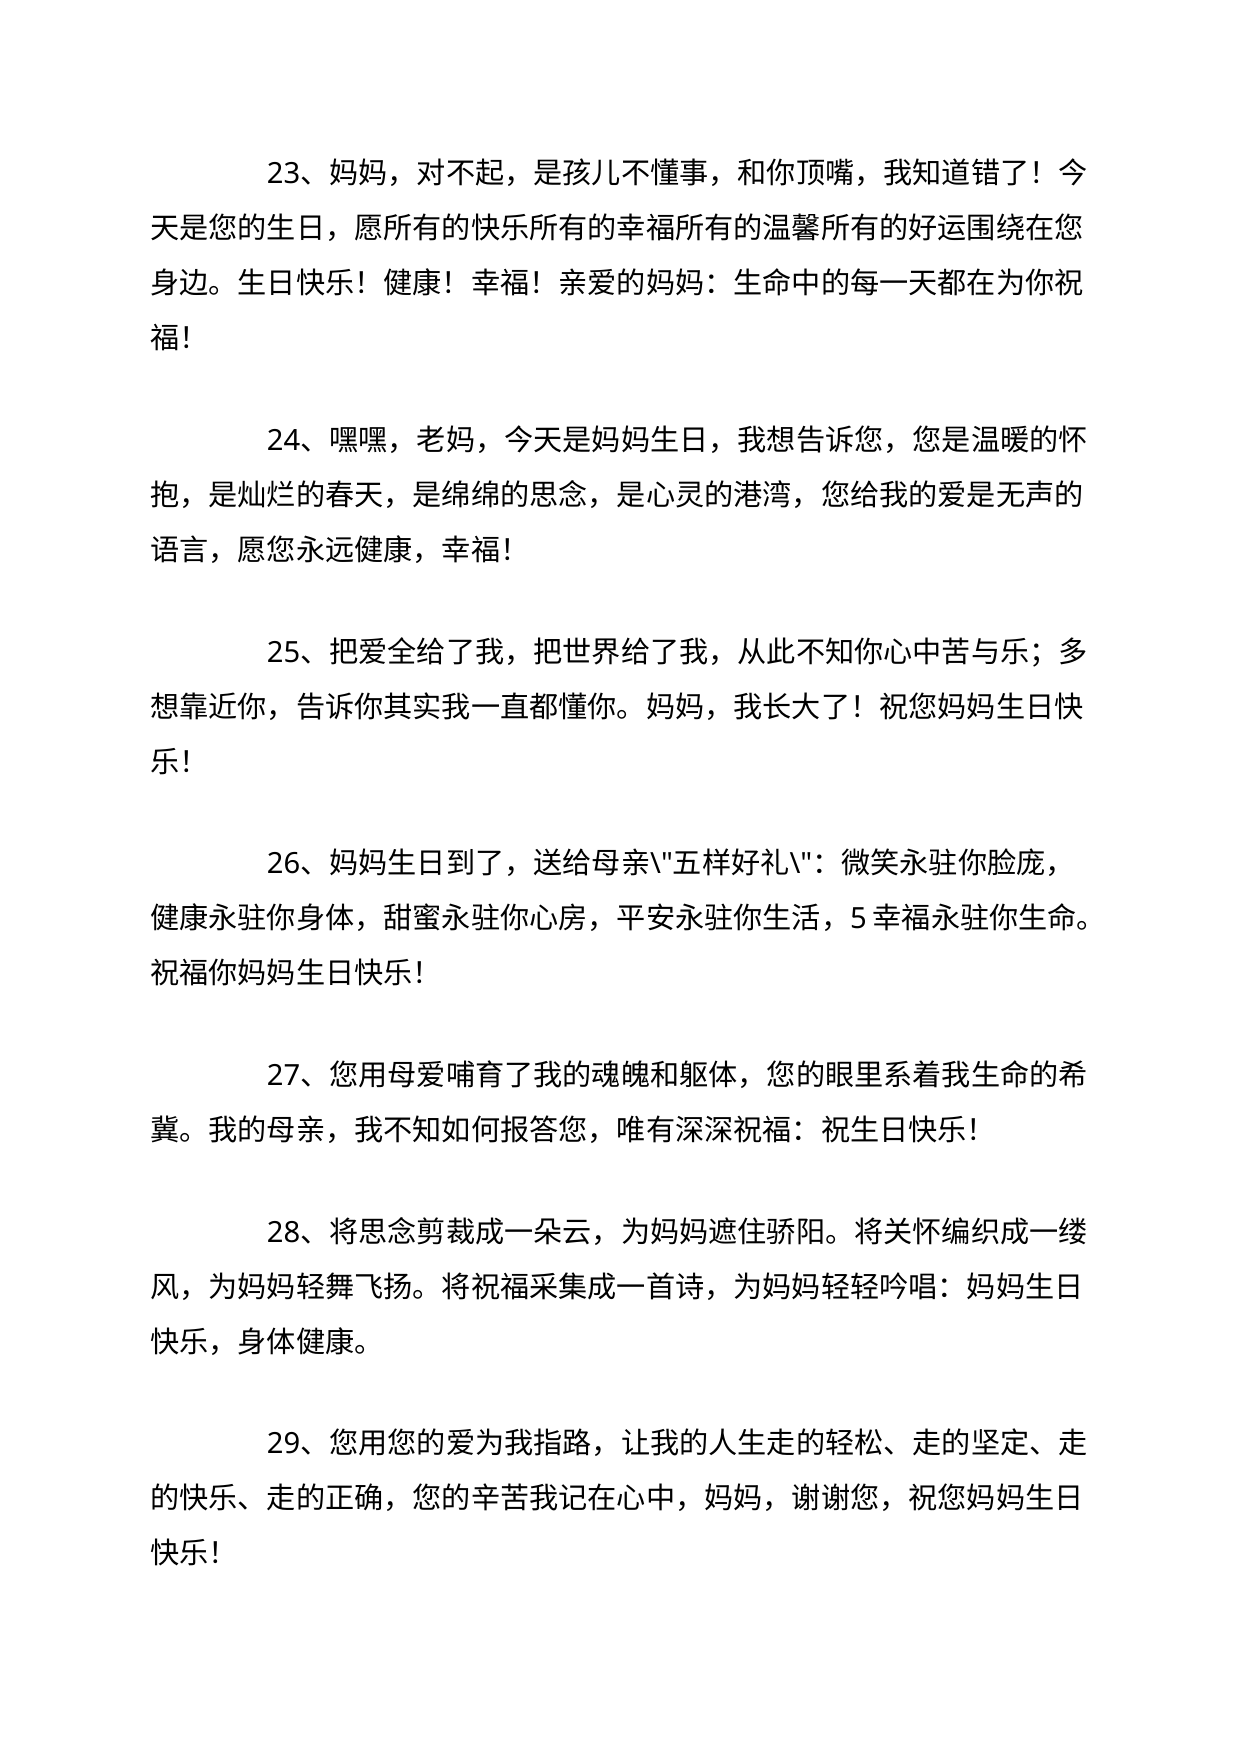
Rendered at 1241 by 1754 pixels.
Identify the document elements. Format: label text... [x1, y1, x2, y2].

text 24、嘿嘿，老妈，今天是妈妈生日，我想告诉您，您是温暖的怀抱，是灿烂的春天，是绵绵的思念，是心灵的港湾，您给我的爱是无声的语言，愿您永远健康，幸福！ [150, 417, 1090, 569]
text 29、您用您的爱为我指路，让我的人生走的轻松、走的坚定、走的快乐、走的正确，您的辛苦我记在心中，妈妈，谢谢您，祝您妈妈生日快乐！ [150, 1420, 1090, 1572]
text 26、妈妈生日到了，送给母亲\"五样好礼\"：微笑永驻你脸庞，健康永驻你身体，甜蜜永驻你心房，平安永驻你生活，5幸福永驻你生命。祝福你妈妈生日快乐！ [150, 840, 1090, 992]
text 28、将思念剪裁成一朵云，为妈妈遮住骄阳。将关怀编织成一缕风，为妈妈轻舞飞扬。将祝福采集成一首诗，为妈妈轻轻吟唱：妈妈生日快乐，身体健康。 [150, 1208, 1090, 1361]
text 25、把爱全给了我，把世界给了我，从此不知你心中苦与乐；多想靠近你，告诉你其实我一直都懂你。妈妈，我长大了！祝您妈妈生日快乐！ [150, 628, 1090, 780]
text 27、您用母爱哺育了我的魂魄和躯体，您的眼里系着我生命的希冀。我的母亲，我不知如何报答您，唯有深深祝福：祝生日快乐！ [150, 1052, 1090, 1149]
text 23、妈妈，对不起，是孩儿不懂事，和你顶嘴，我知道错了！今天是您的生日，愿所有的快乐所有的幸福所有的温馨所有的好运围绕在您身边。生日快乐！健康！幸福！亲爱的妈妈：生命中的每一天都在为你祝福！ [150, 150, 1090, 357]
